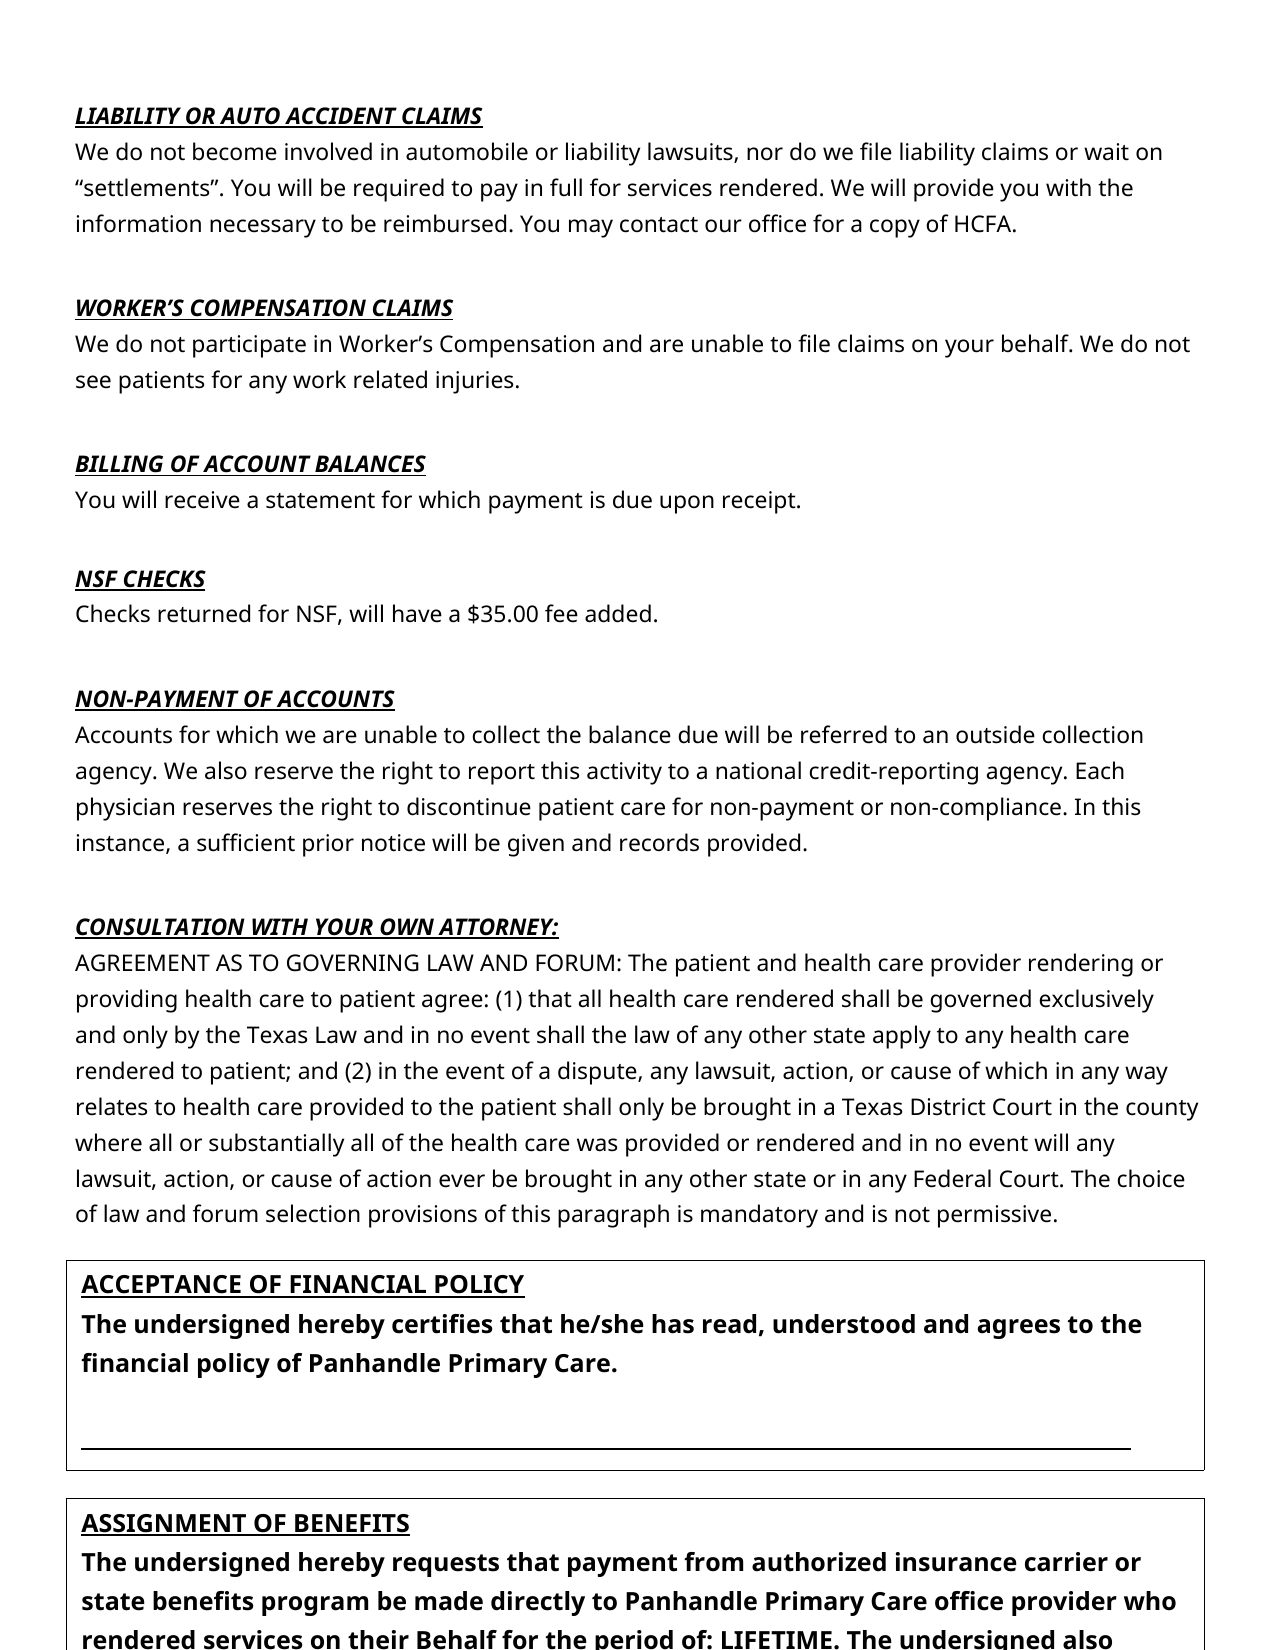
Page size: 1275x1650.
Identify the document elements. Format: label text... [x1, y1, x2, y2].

text We do not participate in Worker’s Compensation and are unable to file claims on your behalf. We do not see patients for any work related injuries. [75, 328, 1200, 395]
text We do not become involved in automobile or liability lawsuits, nor do we file liability claims or wait on “settlements”. You will be required to pay in full for services rendered. We will provide you with the information necessary to be reimbursed. You may contact our office for a copy of HCFA. [75, 136, 1200, 239]
text WORKER’S COMPENSATION CLAIMS [75, 292, 1200, 323]
text NON-PAYMENT OF ACCOUNTS [75, 683, 1200, 714]
text BILLING OF ACCOUNT BALANCES [75, 448, 1200, 480]
text CONSULTATION WITH YOUR OWN ATTORNEY: [75, 911, 1200, 942]
text AGREEMENT AS TO GOVERNING LAW AND FORUM: The patient and health care provider rendering or providing health care to patient agree: (1) that all health care rendered shall be governed exclusively and only by the Texas Law and in no event shall the law of any other state apply to any health care rendered to patient; and (2) in the event of a dispute, any lawsuit, action, or cause of which in any way relates to health care provided to the patient shall only be brought in a Texas District Court in the county where all or substantially all of the health care was provided or rendered and in no event will any lawsuit, action, or cause of action ever be brought in any other state or in any Federal Court. The choice of law and forum selection provisions of this paragraph is mandatory and is not permissive. [75, 947, 1200, 1230]
text Accounts for which we are unable to collect the balance due will be referred to an outside collection agency. We also reserve the right to report this activity to a national credit-reporting agency. Each physician reserves the right to discontinue patient care for non-payment or non-compliance. In this instance, a sufficient prior notice will be given and records provided. [75, 719, 1200, 858]
text You will receive a statement for which payment is due upon receipt. [75, 484, 1200, 516]
text Checks returned for NSF, will have a $35.00 fee added. [75, 598, 1200, 630]
text LIABILITY OR AUTO ACCIDENT CLAIMS [75, 100, 1200, 131]
text NSF CHECKS [75, 562, 1200, 594]
